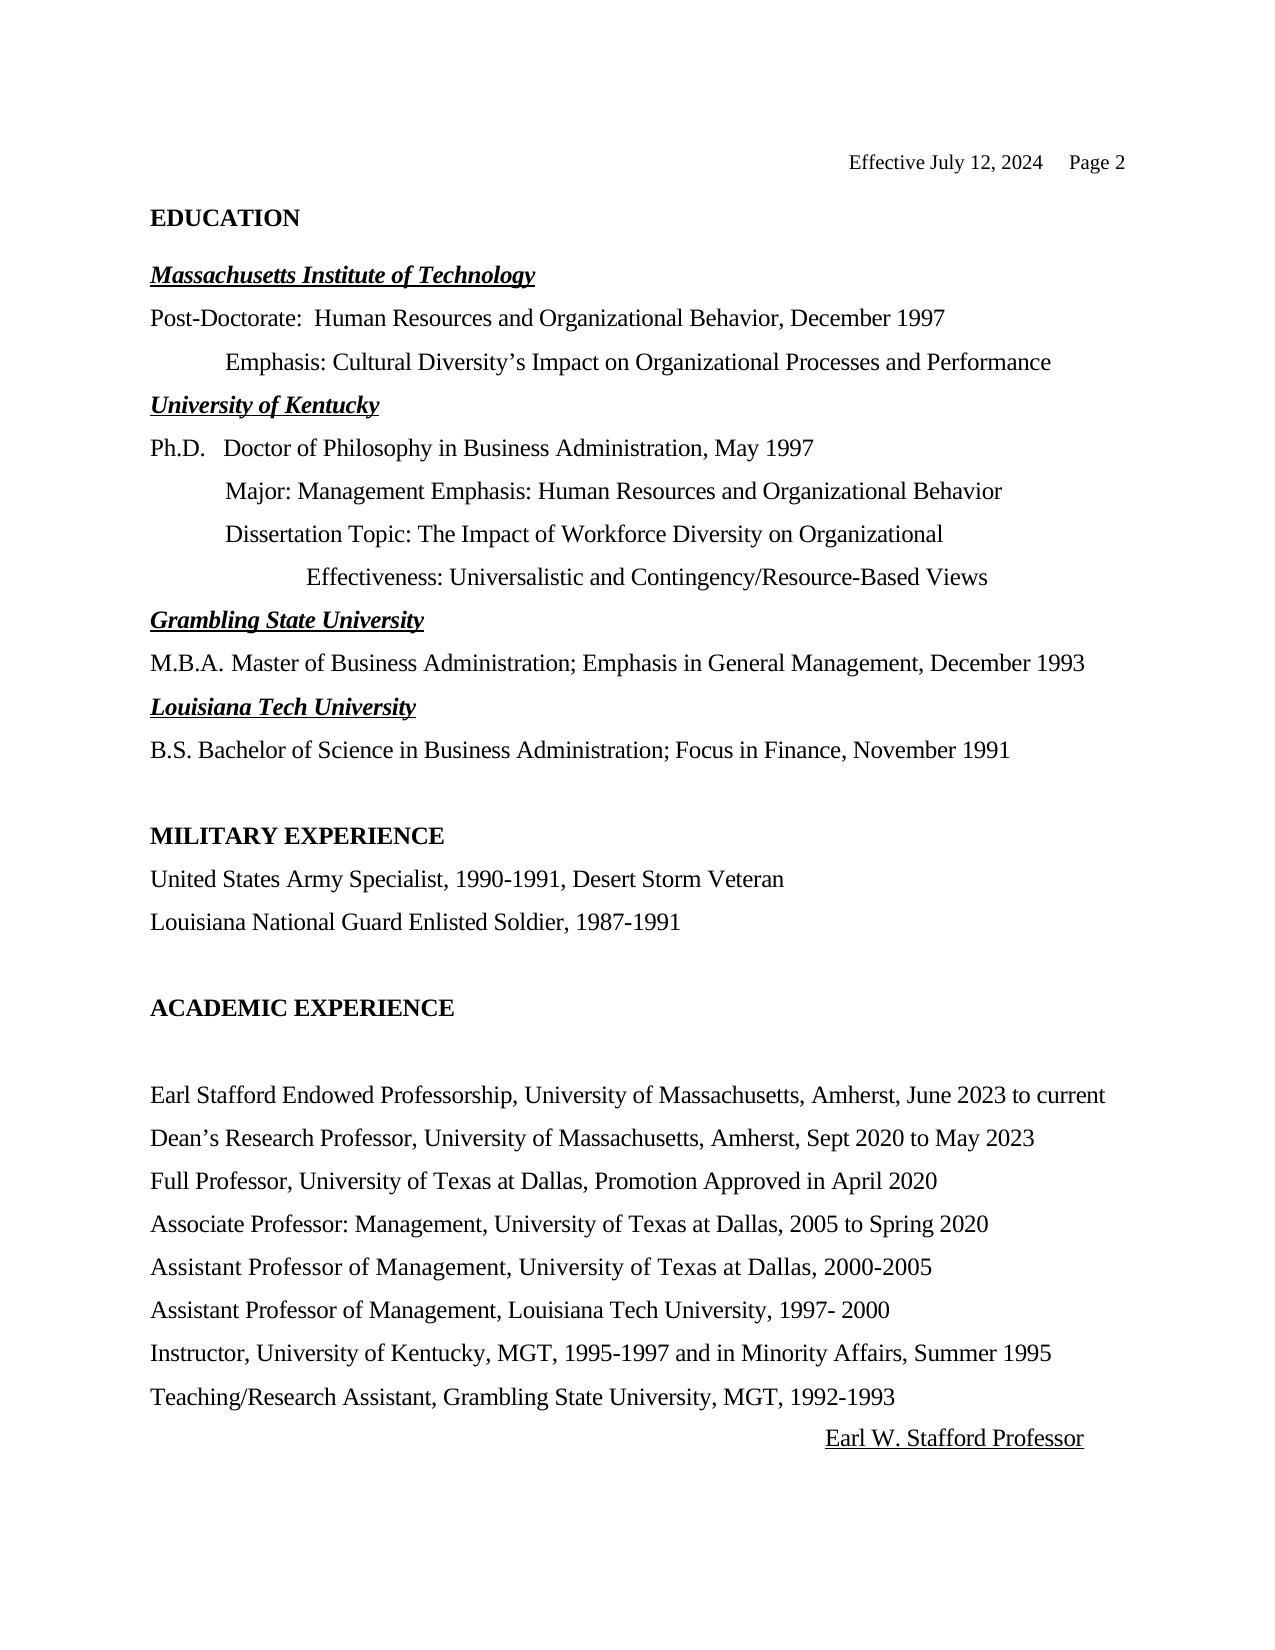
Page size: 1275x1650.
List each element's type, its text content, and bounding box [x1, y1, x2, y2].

text Louisiana Tech University [150, 692, 1125, 720]
text United States Army Specialist, 1990-1991, Desert Storm Veteran [150, 864, 1125, 893]
text Louisiana National Guard Enlisted Soldier, 1987-1991 [150, 907, 1125, 936]
text M.B.A. Master of Business Administration; Emphasis in General Management, December 1993 [150, 648, 1125, 677]
subtitle Dean’s Research Professor, University of Massachusetts, Amherst, Sept 2020 to May 2023 [150, 1123, 1125, 1152]
text Teaching/Research Assistant, , MGT, 1992-1993 [150, 1382, 1125, 1410]
text Ph.D. Doctor of Philosophy in Business Administration, May 1997 [150, 433, 1125, 462]
text Grambling State University [150, 605, 1125, 634]
text B.S. Bachelor of Science in Business Administration; Focus in Finance, November 1991 [150, 735, 1125, 763]
text Massachusetts Institute of Technology [150, 260, 1125, 289]
text Post-Doctorate: Human Resources and Organizational Behavior, December 1997 [150, 303, 1125, 332]
text Instructor, University of Kentucky, MGT, 1995-1997 and in Minority Affairs, Summer 1995 [150, 1338, 1125, 1367]
text Major: Management Emphasis: Human Resources and Organizational Behavior [150, 476, 1125, 505]
text University of Kentucky [150, 390, 1125, 418]
subtitle Full Professor, University of Texas at Dallas, Promotion Approved in April 2020 [150, 1166, 1125, 1195]
text EDUCATION [150, 203, 1125, 232]
text Assistant Professor of Management, of at , 2000-2005 [150, 1252, 1125, 1281]
subtitle Associate Professor: Management, University of Texas at Dallas, 2005 to Spring 2020 [150, 1209, 1125, 1238]
text Assistant Professor of Management, , 1997- 2000 [150, 1295, 1125, 1324]
subtitle Earl Stafford Endowed Professorship, University of Massachusetts, Amherst, June 2023 to current [150, 1080, 1125, 1108]
text Emphasis: Cultural Diversity’s Impact on Organizational Processes and Performance [150, 347, 1125, 375]
text ACADEMIC EXPERIENCE [150, 993, 1125, 1022]
text Dissertation Topic: The Impact of Workforce Diversity on Organizational [150, 519, 1125, 548]
text MILITARY EXPERIENCE [150, 821, 1125, 850]
text Effectiveness: Universalistic and Contingency/Resource-Based Views [150, 562, 1125, 591]
